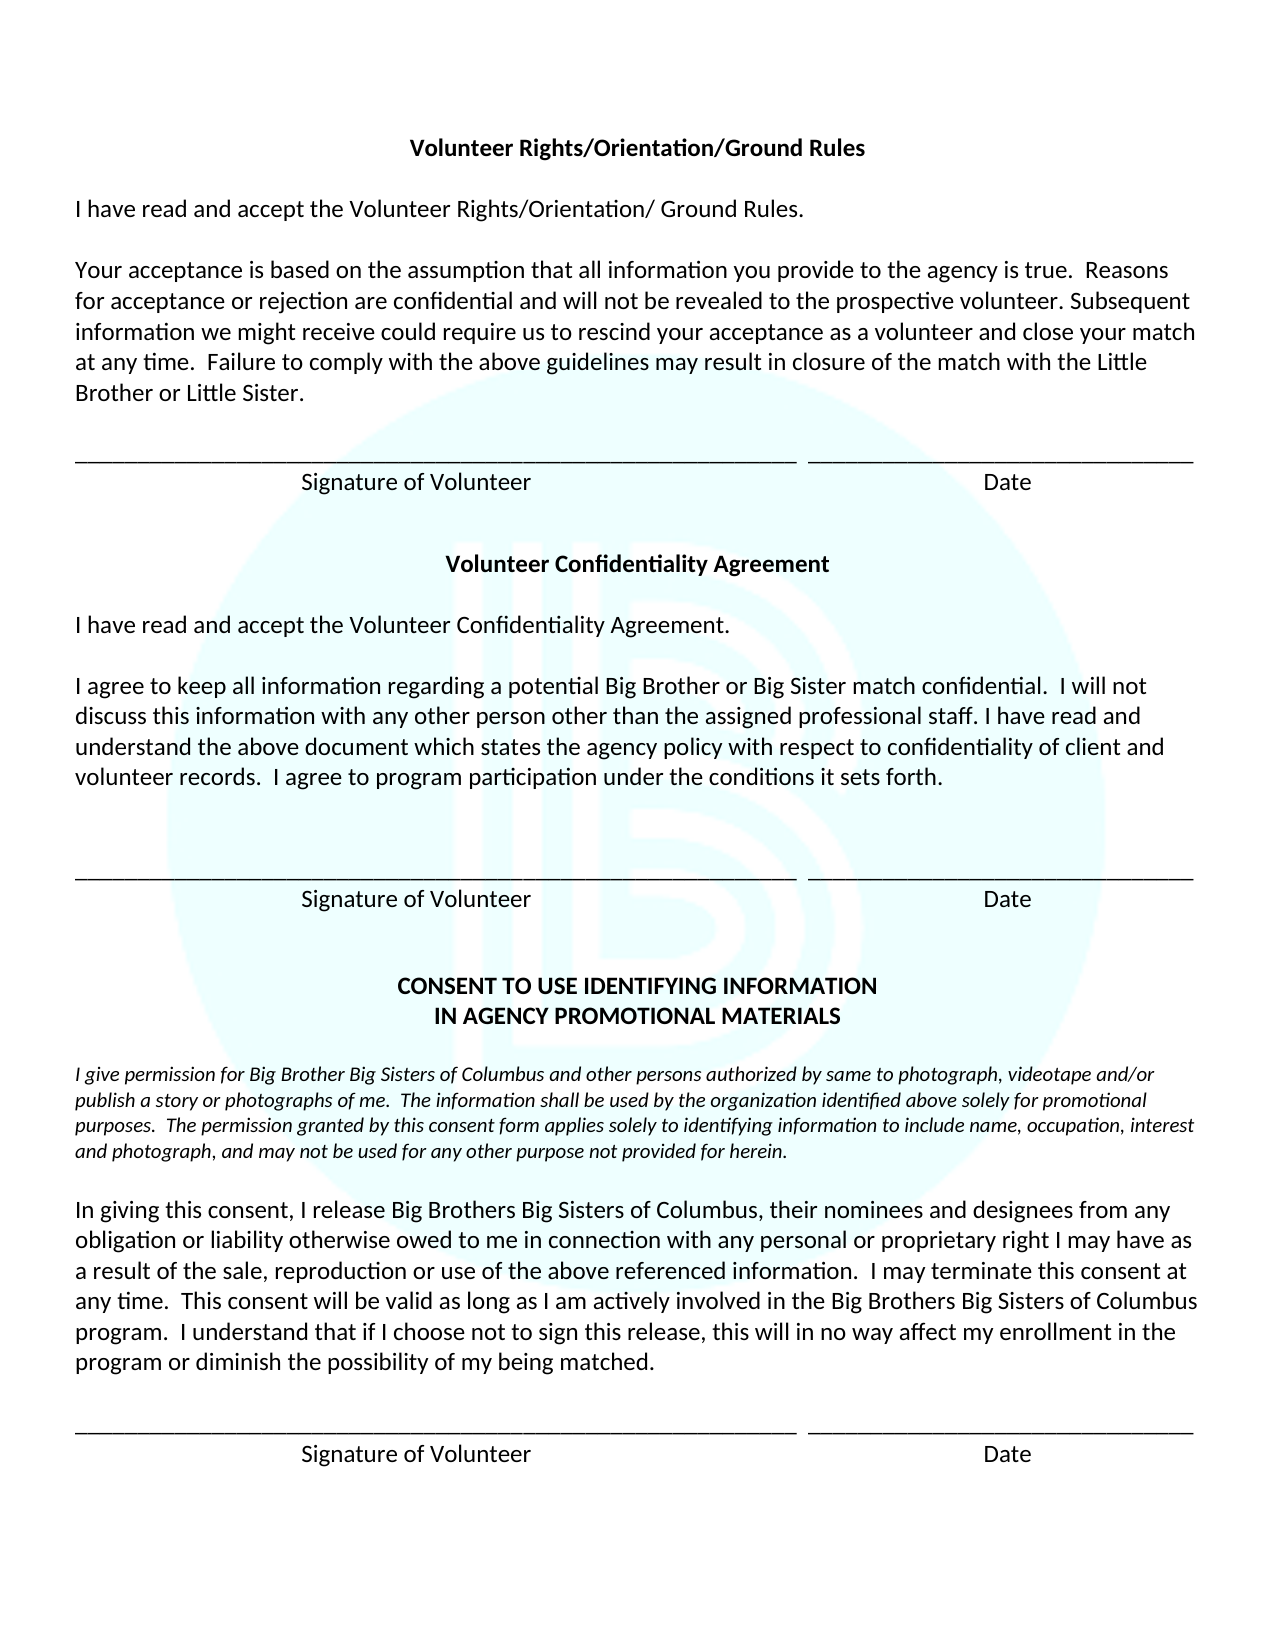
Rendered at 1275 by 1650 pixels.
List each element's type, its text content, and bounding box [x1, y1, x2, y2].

text Volunteer Confidentiality Agreement [75, 548, 1200, 578]
text __________________________________________________________ _______________________________ [75, 436, 1200, 466]
text I have read and accept the Volunteer Confidentiality Agreement. [75, 609, 1200, 639]
text Signature of Volunteer Date [75, 883, 1200, 914]
text I have read and accept the Volunteer Rights/Orientation/ Ground Rules. [75, 193, 1200, 224]
text __________________________________________________________ _______________________________ [75, 853, 1200, 883]
text Volunteer Rights/Orientation/Ground Rules [75, 132, 1200, 163]
text CONSENT TO USE IDENTIFYING INFORMATION [75, 970, 1200, 1001]
text __________________________________________________________ _______________________________ [75, 1407, 1200, 1438]
text Signature of Volunteer Date [75, 466, 1200, 497]
text I give permission for Big Brother Big Sisters of Columbus and other persons authorized by same to photograph, videotape and/or publish a story or photographs of me. The information shall be used by the organization identified above solely for promotional purposes. The permission granted by this consent form applies solely to identifying information to include name, occupation, interest and photograph, and may not be used for any other purpose not provided for herein. [75, 1062, 1200, 1163]
text Signature of Volunteer Date [75, 1438, 1200, 1468]
text I agree to keep all information regarding a potential Big Brother or Big Sister match confidential. I will not discuss this information with any other person other than the assigned professional staff. I have read and understand the above document which states the agency policy with respect to confidentiality of client and volunteer records. I agree to program participation under the conditions it sets forth. [75, 670, 1200, 792]
subtitle IN AGENCY PROMOTIONAL MATERIALS [75, 1001, 1200, 1031]
text Your acceptance is based on the assumption that all information you provide to the agency is true. Reasons for acceptance or rejection are confidential and will not be revealed to the prospective volunteer. Subsequent information we might receive could require us to rescind your acceptance as a volunteer and close your match at any time. Failure to comply with the above guidelines may result in closure of the match with the Little Brother or Little Sister. [75, 254, 1200, 407]
text In giving this consent, I release Big Brothers Big Sisters of Columbus, their nominees and designees from any obligation or liability otherwise owed to me in connection with any personal or proprietary right I may have as a result of the sale, reproduction or use of the above referenced information. I may terminate this consent at any time. This consent will be valid as long as I am actively involved in the Big Brothers Big Sisters of Columbus program. I understand that if I choose not to sign this release, this will in no way affect my enrollment in the program or diminish the possibility of my being matched. [75, 1194, 1200, 1377]
